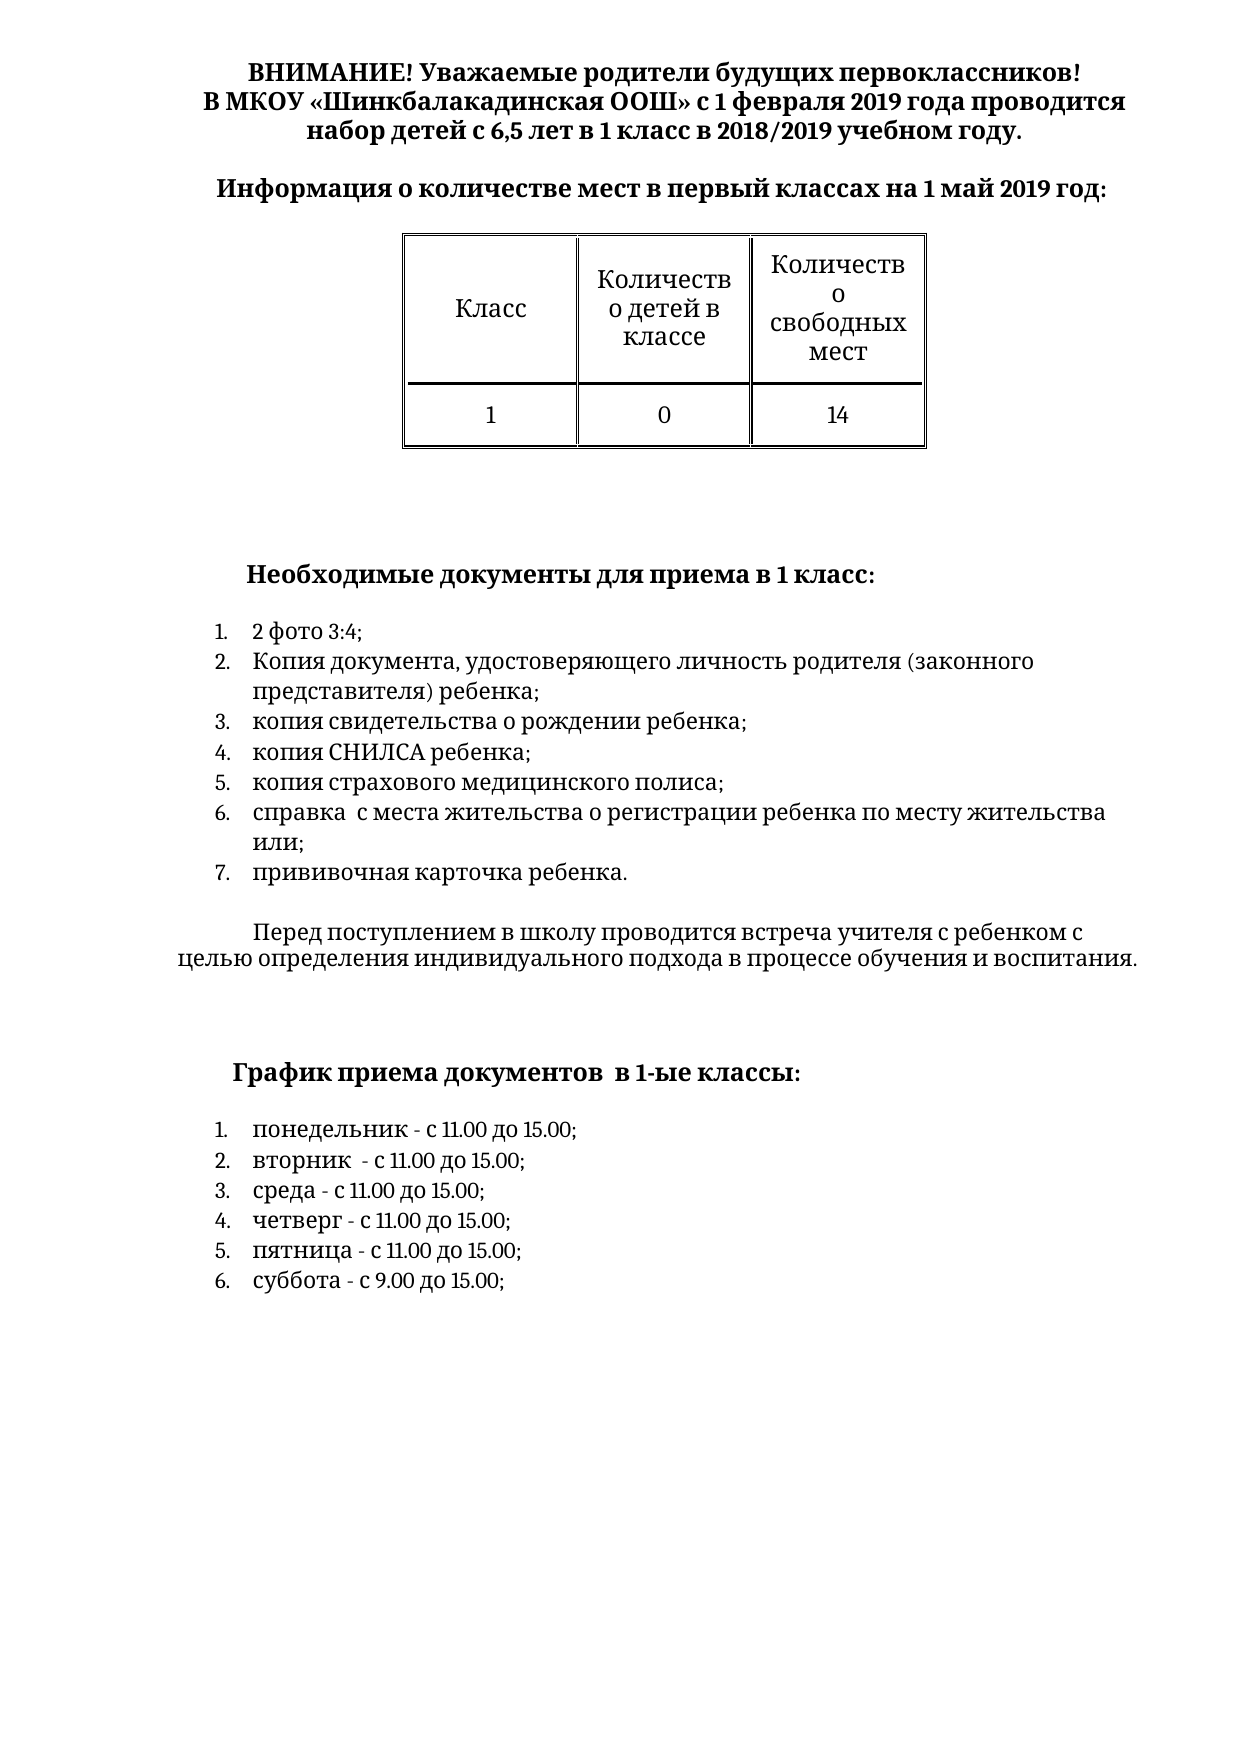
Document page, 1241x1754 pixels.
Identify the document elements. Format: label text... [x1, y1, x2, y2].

subtitle копия СНИЛСА ребенка; [215, 739, 1152, 766]
subtitle копия свидетельства о рождении ребенка; [215, 709, 1152, 736]
table_header Количество свободных мест [751, 236, 924, 382]
text Перед поступлением в школу проводится встреча учителя с ребенком с целью определения индивидуального подхода в процессе обучения и воспитания. [177, 919, 1152, 972]
subtitle 2 фото 3:4; [215, 618, 1152, 645]
subtitle четверг - с 11.00 до 15.00; [215, 1208, 1152, 1234]
table_header Количество детей в классе [578, 234, 751, 382]
subtitle копия страхового медицинского полиса; [215, 769, 1152, 796]
subtitle Необходимые документы для приема в 1 класс: [177, 561, 1152, 589]
subtitle График приема документов в 1-ые классы: [177, 1059, 1152, 1088]
text Информация о количестве мест в первый классах на 1 май 2019 год: [177, 174, 1152, 203]
subtitle понедельник - с 11.00 до 15.00; [215, 1117, 1152, 1144]
subtitle суббота - с 9.00 до 15.00; [215, 1268, 1152, 1295]
table_cell 14 [751, 382, 924, 445]
subtitle вторник - с 11.00 до 15.00; [215, 1147, 1152, 1174]
subtitle справка с места жительства о регистрации ребенка по месту жительства или; [215, 800, 1152, 856]
table_header Класс [405, 236, 578, 382]
subtitle среда - с 11.00 до 15.00; [215, 1178, 1152, 1204]
table_cell 1 [405, 382, 578, 445]
subtitle Копия документа, удостоверяющего личность родителя (законного представителя) ребенка; [215, 649, 1152, 705]
table_cell 0 [578, 382, 751, 445]
text ВНИМАНИЕ! Уважаемые родители будущих первоклассников! В МКОУ «Шинкбалакадинская ООШ» с 1 февраля 2019 года проводится набор детей с 6,5 лет в 1 класс в 2018/2019 учебном году. [177, 59, 1152, 145]
subtitle прививочная карточка ребенка. [215, 860, 1152, 887]
subtitle пятница - с 11.00 до 15.00; [215, 1238, 1152, 1264]
